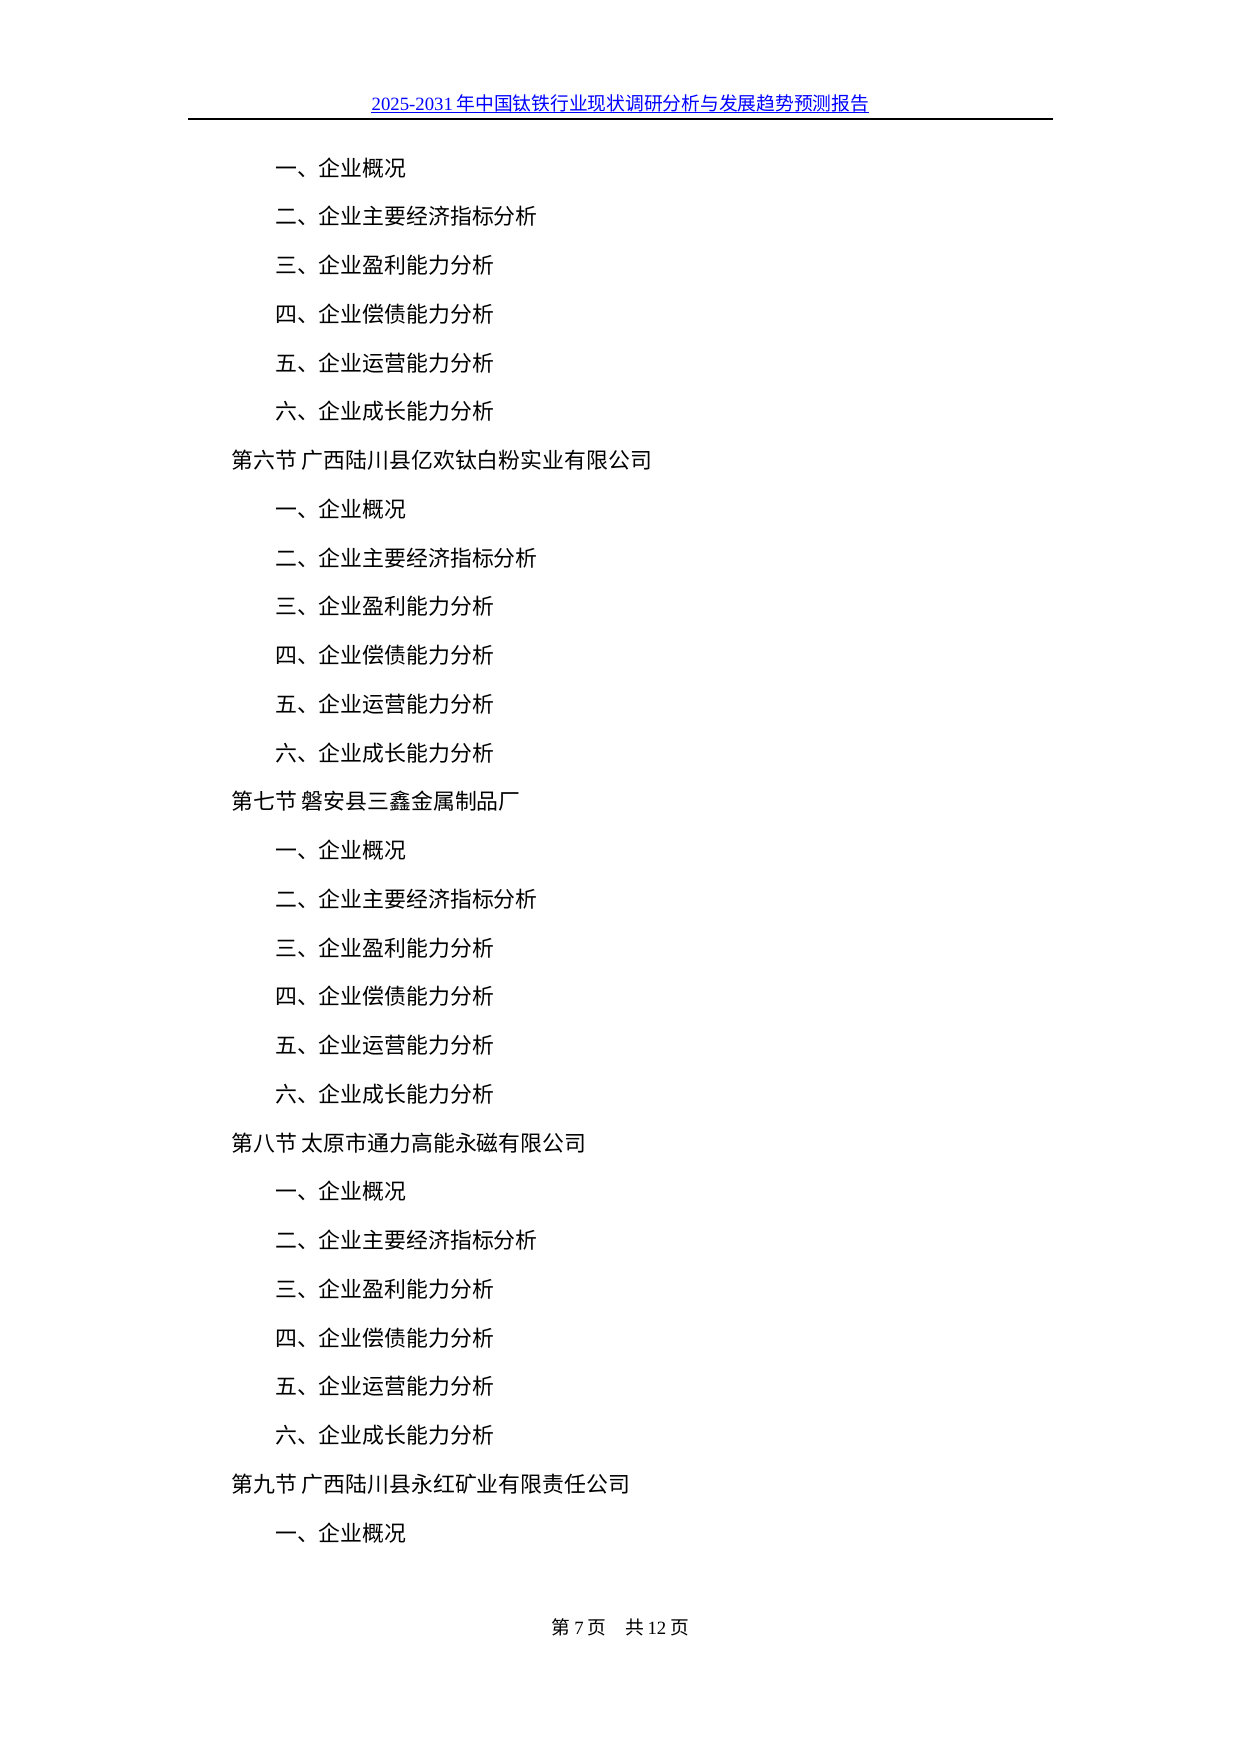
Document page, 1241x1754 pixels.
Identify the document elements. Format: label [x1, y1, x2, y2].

text [187, 150, 1053, 1548]
